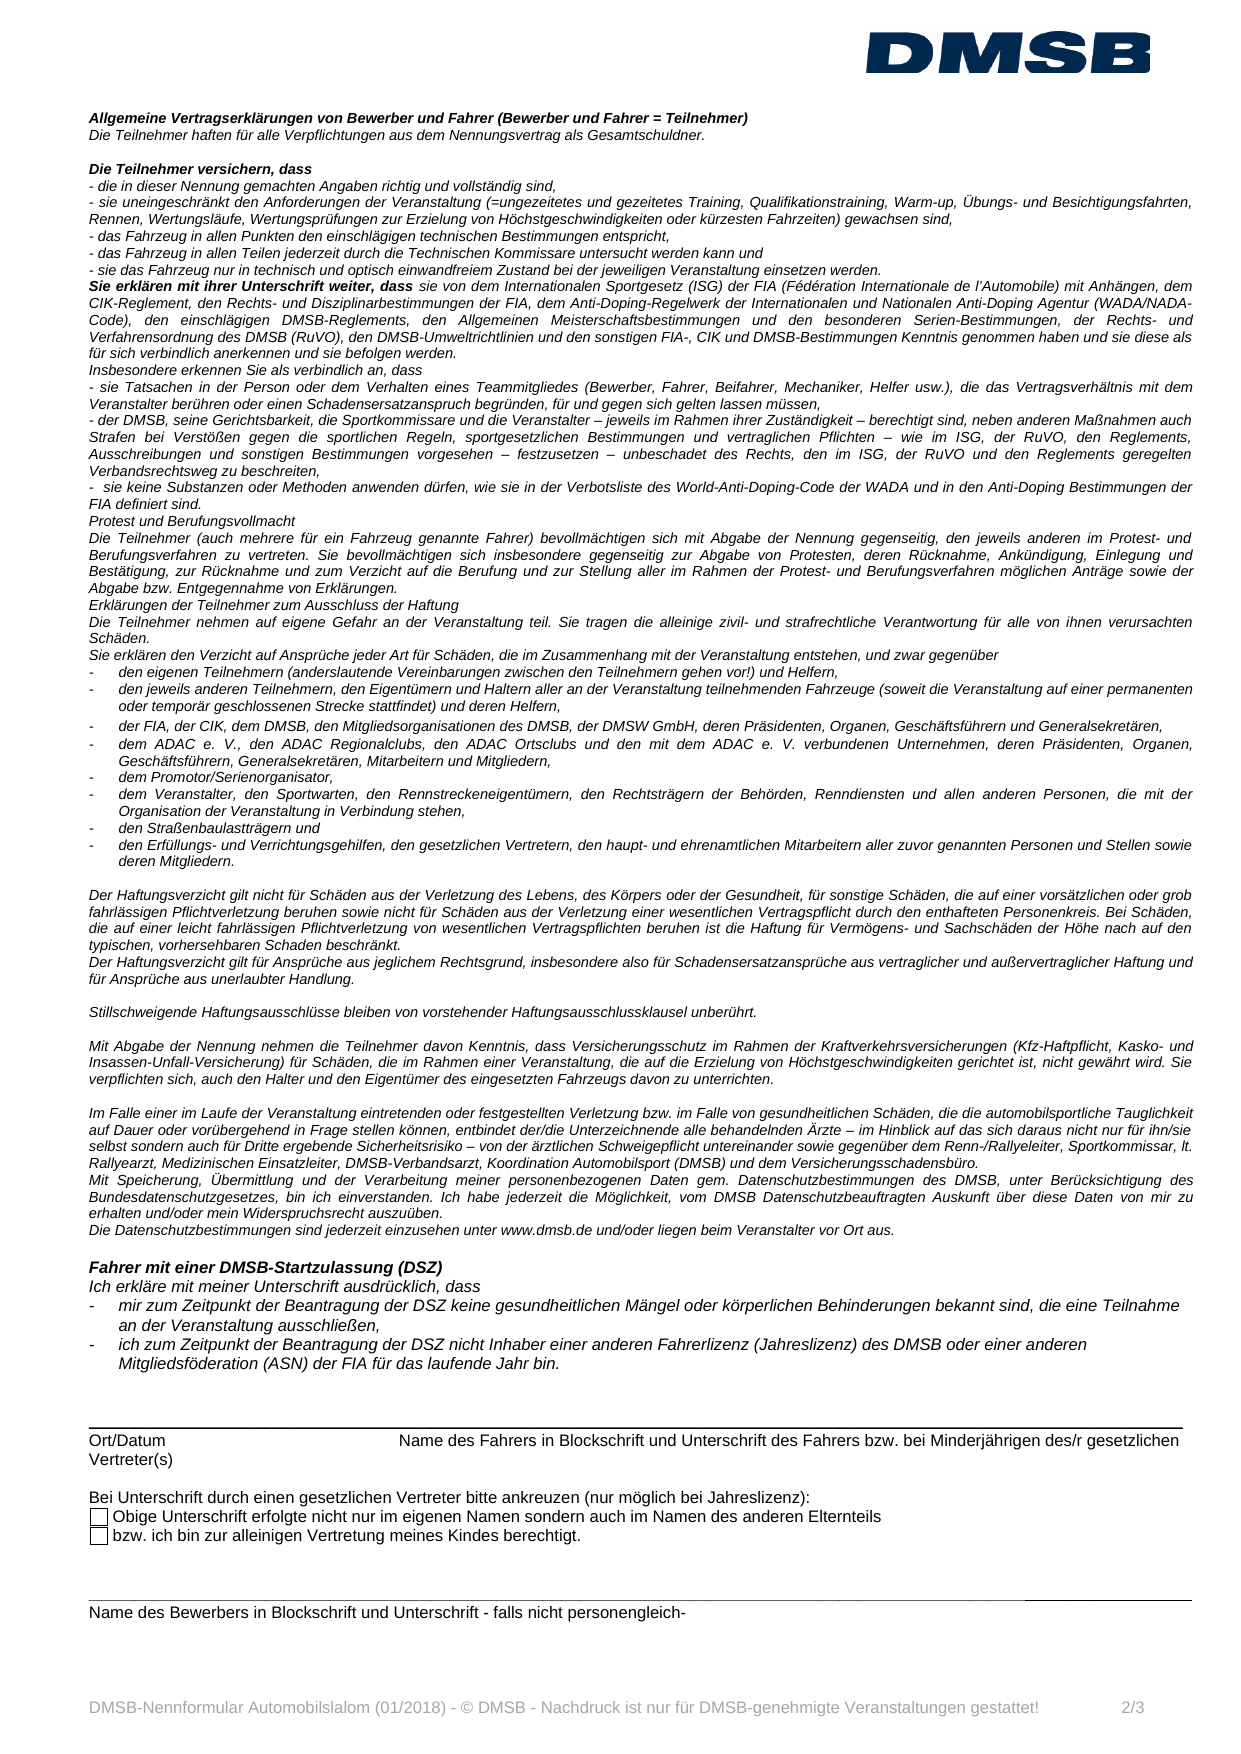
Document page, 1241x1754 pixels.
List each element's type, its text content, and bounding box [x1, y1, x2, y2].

text Die Teilnehmer haften für alle Verpflichtungen aus dem Nennungsvertrag als Gesamtschuldner. [89, 127, 1196, 144]
text Ich erkläre mit meiner Unterschrift ausdrücklich, dass [89, 1277, 1196, 1296]
list dem ADAC e. V., den ADAC Regionalclubs, den ADAC Ortsclubs und den mit dem ADAC e. V. verbundenen Unternehmen, deren Präsidenten, Organen, Geschäftsführern, Generalsekretären, Mitarbeitern und Mitgliedern, [89, 736, 1196, 769]
text Bei Unterschrift durch einen gesetzlichen Vertreter bitte ankreuzen (nur möglich bei Jahreslizenz): [89, 1488, 1196, 1507]
list der FIA, der CIK, dem DMSB, den Mitgliedsorganisationen des DMSB, der DMSW GmbH, deren Präsidenten, Organen, Geschäftsführern und Generalsekretären, [89, 714, 1196, 736]
text _______________________________________________________________________________________________________________________ [89, 1584, 1196, 1603]
text Mit Abgabe der Nennung nehmen die Teilnehmer davon Kenntnis, dass Versicherungsschutz im Rahmen der Kraftverkehrsversicherungen (Kfz-Haftpflicht, Kasko- und Insassen-Unfall-Versicherung) für Schäden, die im Rahmen einer Veranstaltung, die auf die Erzielung von Höchstgeschwindigkeiten gerichtet ist, nicht gewährt wird. Sie verpflichten sich, auch den Halter und den Eigentümer des eingesetzten Fahrzeugs davon zu unterrichten. [89, 1037, 1196, 1088]
list den eigenen Teilnehmern (anderslautende Vereinbarungen zwischen den Teilnehmern gehen vor!) und Helfern, [89, 664, 1196, 680]
text - sie keine Substanzen oder Methoden anwenden dürfen, wie sie in der Verbotsliste des World-Anti-Doping-Code der WADA und in den Anti-Doping Bestimmungen der FIA definiert sind. [89, 479, 1196, 513]
list mir zum Zeitpunkt der Beantragung der DSZ keine gesundheitlichen Mängel oder körperlichen Behinderungen bekannt sind, die eine Teilnahme an der Veranstaltung ausschließen, [89, 1296, 1196, 1334]
text Die Teilnehmer versichern, dass [89, 161, 1196, 177]
text Insbesondere erkennen Sie als verbindlich an, dass [89, 362, 1196, 378]
list den Straßenbaulastträgern und [89, 819, 1196, 836]
text - die in dieser Nennung gemachten Angaben richtig und vollständig sind, [89, 177, 1196, 194]
text - sie uneingeschränkt den Anforderungen der Veranstaltung (=ungezeitetes und gezeitetes Training, Qualifikationstraining, Warm-up, Übungs- und Besichtigungsfahrten, Rennen, Wertungsläufe, Wertungsprüfungen zur Erzielung von Höchstgeschwindigkeiten oder kürzesten Fahrzeiten) gewachsen sind, [89, 194, 1196, 228]
text Fahrer mit einer DMSB-Startzulassung (DSZ) [89, 1258, 1196, 1277]
text Die Teilnehmer nehmen auf eigene Gefahr an der Veranstaltung teil. Sie tragen die alleinige zivil- und strafrechtliche Verantwortung für alle von ihnen verursachten Schäden. [89, 613, 1196, 647]
text Sie erklären den Verzicht auf Ansprüche jeder Art für Schäden, die im Zusammenhang mit der Veranstaltung entstehen, und zwar gegenüber [89, 647, 1196, 664]
text Name des Bewerbers in Blockschrift und Unterschrift - falls nicht personengleich- [89, 1603, 1196, 1646]
text Im Falle einer im Laufe der Veranstaltung eintretenden oder festgestellten Verletzung bzw. im Falle von gesundheitlichen Schäden, die die automobilsportliche Tauglichkeit auf Dauer oder vorübergehend in Frage stellen können, entbindet der/die Unterzeichnende alle behandelnden Ärzte – im Hinblick auf das sich daraus nicht nur für ihn/sie selbst sondern auch für Dritte ergebende Sicherheitsrisiko – von der ärztlichen Schweigepflicht untereinander sowie gegenüber dem Renn-/Rallyeleiter, Sportkommissar, lt. Rallyearzt, Medizinischen Einsatzleiter, DMSB-Verbandsarzt, Koordination Automobilsport (DMSB) und dem Versicherungsschadensbüro. [89, 1104, 1196, 1172]
text Allgemeine Vertragserklärungen von Bewerber und Fahrer (Bewerber und Fahrer = Teilnehmer) [89, 110, 1196, 127]
list dem Veranstalter, den Sportwarten, den Rennstreckeneigentümern, den Rechtsträgern der Behörden, Renndiensten und allen anderen Personen, die mit der Organisation der Veranstaltung in Verbindung stehen, [89, 786, 1196, 819]
text - der , seine Gerichtsbarkeit, die Sportkommissare und die Veranstalter – jeweils im Rahmen ihrer Zuständigkeit – berechtigt sind, neben anderen Maßnahmen auch Strafen bei Verstößen gegen die sportlichen Regeln, sportgesetzlichen Bestimmungen und vertraglichen Pflichten – wie im ISG, der RuVO, den Reglements, Ausschreibungen und sonstigen Bestimmungen vorgesehen – festzusetzen – unbeschadet des Rechts, den im ISG, der RuVO und den Reglements geregelten Verbandsrechtsweg zu beschreiten, [89, 412, 1196, 479]
text - das Fahrzeug in allen Teilen jederzeit durch die Technischen Kommissare untersucht werden kann und [89, 244, 1196, 261]
list den Erfüllungs- und Verrichtungsgehilfen, den gesetzlichen Vertretern, den haupt- und ehrenamtlichen Mitarbeitern aller zuvor genannten Personen und Stellen sowie deren Mitgliedern. [89, 836, 1196, 870]
list dem Promotor/Serienorganisator, [89, 769, 1196, 786]
text - das Fahrzeug in allen Punkten den einschlägigen technischen Bestimmungen entspricht, [89, 228, 1196, 244]
text Protest und Berufungsvollmacht [89, 513, 1196, 529]
text Mit Speicherung, Übermittlung und der Verarbeitung meiner personenbezogenen Daten gem. Datenschutzbestimmungen des DMSB, unter Berücksichtigung des Bundesdatenschutzgesetzes, bin ich einverstanden. Ich habe jederzeit die Möglichkeit, vom DMSB Datenschutzbeauftragten Auskunft über diese Daten von mir zu erhalten und/oder mein Widerspruchsrecht auszuüben. [89, 1172, 1196, 1222]
text Erklärungen der Teilnehmer zum Ausschluss der Haftung [89, 597, 1196, 613]
text Stillschweigende Haftungsausschlüsse bleiben von vorstehender Haftungsausschlussklausel unberührt. [89, 1004, 1196, 1021]
text Sie erklären mit ihrer Unterschrift weiter, dass sie von dem Internationalen Sportgesetz (ISG) der FIA (Fédération Internationale de l’Automobile) mit Anhängen, dem CIK-Reglement, den Rechts- und Disziplinarbestimmungen der FIA, dem Anti-Doping-Regelwerk der Internationalen und Nationalen Anti-Doping Agentur (WADA/NADA-Code), den einschlägigen DMSB-Reglements, den Allgemeinen Meisterschaftsbestimmungen und den besonderen Serien-Bestimmungen, der Rechts- und Verfahrensordnung des DMSB (RuVO), den -Umweltrichtlinien und den sonstigen FIA-, CIK und DMSB-Bestimmungen Kenntnis genommen haben und sie diese als für sich verbindlich anerkennen und sie befolgen werden. [89, 278, 1196, 362]
text ______________________________________________________________________________________________________________________ [89, 1411, 1196, 1430]
text bzw. ich bin zur alleinigen Vertretung meines Kindes berechtigt. [89, 1526, 1196, 1545]
text Der Haftungsverzicht gilt nicht für Schäden aus der Verletzung des Lebens, des Körpers oder der Gesundheit, für sonstige Schäden, die auf einer vorsätzlichen oder grob fahrlässigen Pflichtverletzung beruhen sowie nicht für Schäden aus der Verletzung einer wesentlichen Vertragspflicht durch den enthafteten Personenkreis. Bei Schäden, die auf einer leicht fahrlässigen Pflichtverletzung von wesentlichen Vertragspflichten beruhen ist die Haftung für Vermögens- und Sachschäden der Höhe nach auf den typischen, vorhersehbaren Schaden beschränkt. [89, 886, 1196, 953]
text Die Datenschutzbestimmungen sind jederzeit einzusehen unter www.dmsb.de und/oder liegen beim Veranstalter vor Ort aus. [89, 1222, 1196, 1239]
text - sie das Fahrzeug nur in technisch und optisch einwandfreiem Zustand bei der jeweiligen Veranstaltung einsetzen werden. [89, 261, 1196, 278]
picture [865, 31, 1150, 72]
text Die Teilnehmer (auch mehrere für ein Fahrzeug genannte Fahrer) bevollmächtigen sich mit Abgabe der Nennung gegenseitig, den jeweils anderen im Protest- und Berufungsverfahren zu vertreten. Sie bevollmächtigen sich insbesondere gegenseitig zur Abgabe von Protesten, deren Rücknahme, Ankündigung, Einlegung und Bestätigung, zur Rücknahme und zum Verzicht auf die Berufung und zur Stellung aller im Rahmen der Protest- und Berufungsverfahren möglichen Anträge sowie der Abgabe bzw. Entgegennahme von Erklärungen. [89, 529, 1196, 597]
text Der Haftungsverzicht gilt für Ansprüche aus jeglichem Rechtsgrund, insbesondere also für Schadensersatzansprüche aus vertraglicher und außervertraglicher Haftung und für Ansprüche aus unerlaubter Handlung. [89, 953, 1196, 987]
text - sie Tatsachen in der Person oder dem Verhalten eines Teammitgliedes (Bewerber, Fahrer, Beifahrer, Mechaniker, Helfer usw.), die das Vertragsverhältnis mit dem Veranstalter berühren oder einen Schadensersatzanspruch begründen, für und gegen sich gelten lassen müssen, [89, 378, 1196, 412]
text Ort/Datum Name des Fahrers in Blockschrift und Unterschrift des Fahrers bzw. bei Minderjährigen des/r gesetzlichen Vertreter(s) [89, 1430, 1196, 1469]
list ich zum Zeitpunkt der Beantragung der DSZ nicht Inhaber einer anderen Fahrerlizenz (Jahreslizenz) des DMSB oder einer anderen Mitgliedsföderation (ASN) der FIA für das laufende Jahr bin. [89, 1334, 1196, 1373]
list den jeweils anderen Teilnehmern, den Eigentümern und Haltern aller an der Veranstaltung teilnehmenden Fahrzeuge (soweit die Veranstaltung auf einer permanenten oder temporär geschlossenen Strecke stattfindet) und deren Helfern, [89, 680, 1196, 714]
text Obige Unterschrift erfolgte nicht nur im eigenen Namen sondern auch im Namen des anderen Elternteils [89, 1507, 1196, 1526]
